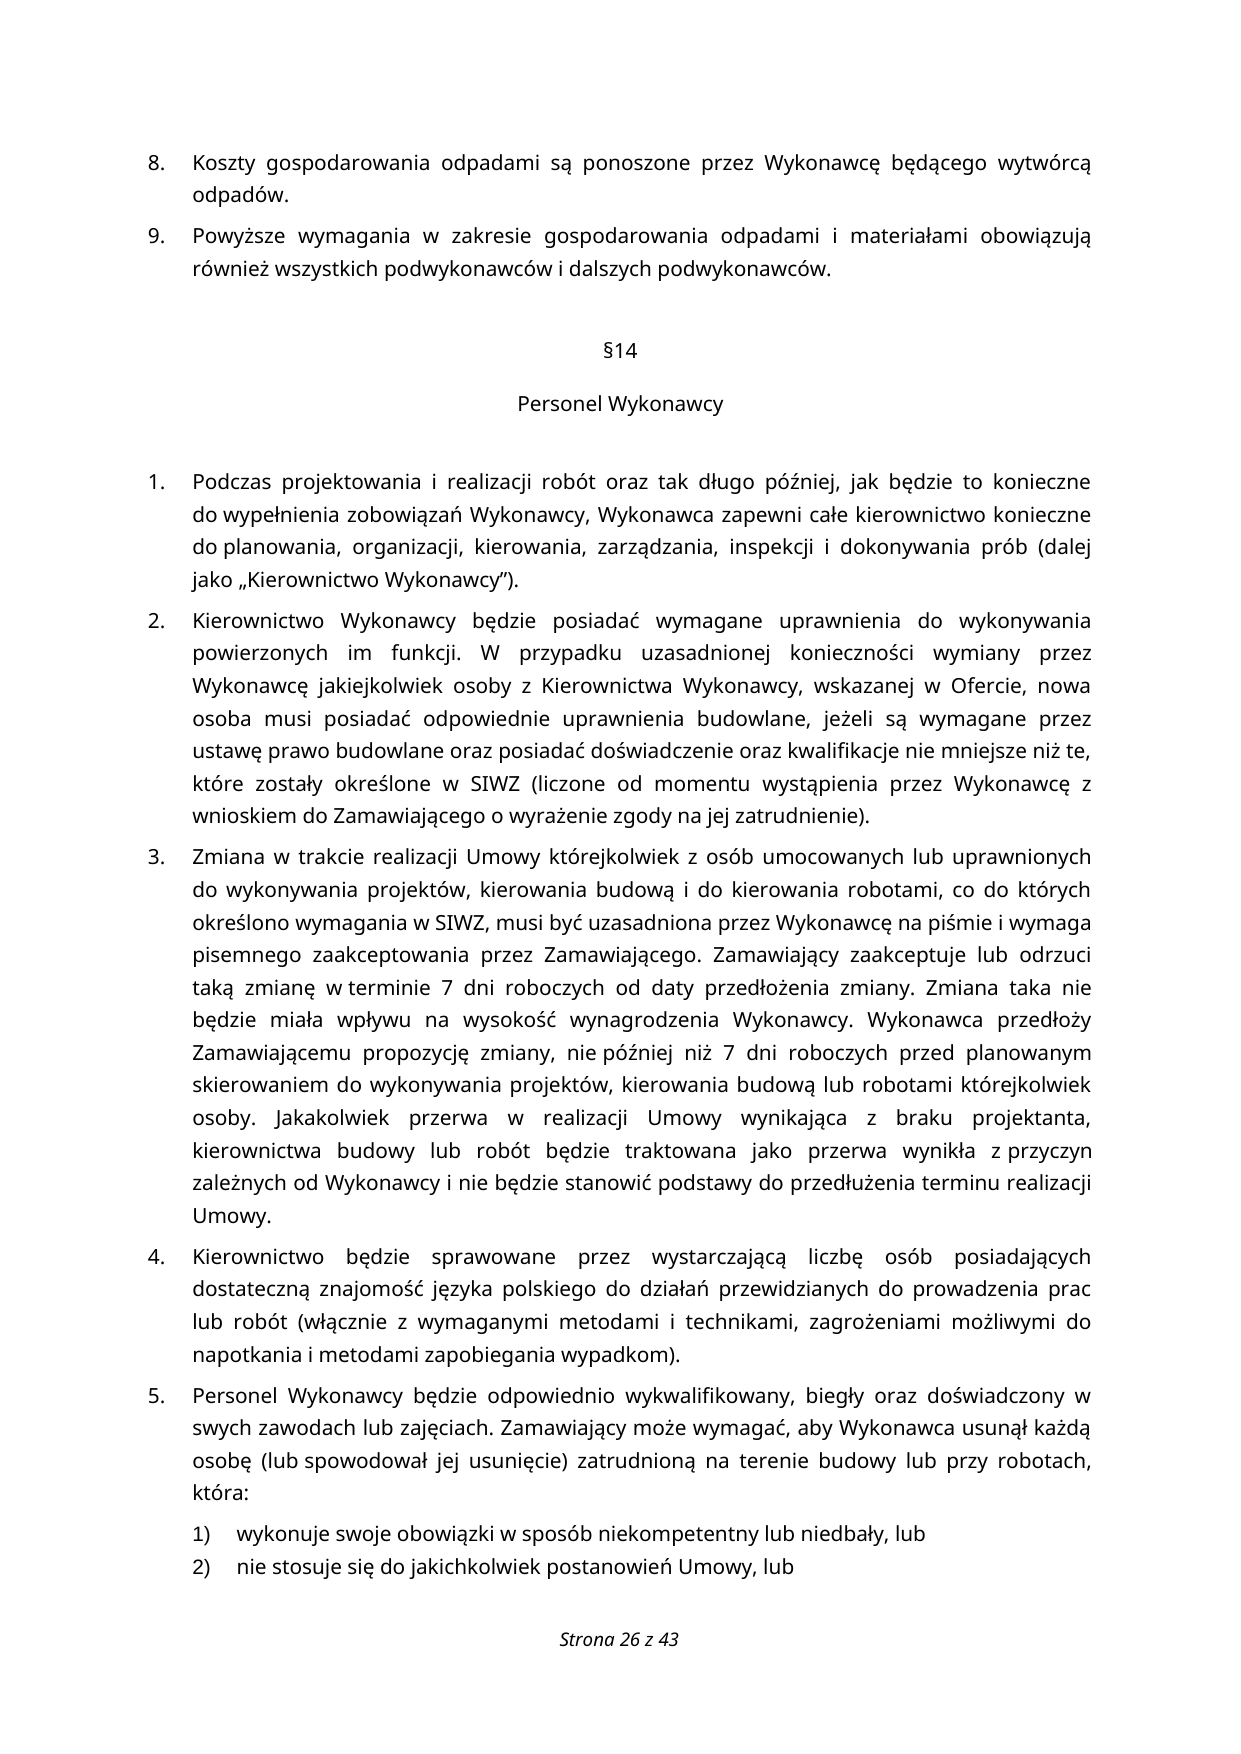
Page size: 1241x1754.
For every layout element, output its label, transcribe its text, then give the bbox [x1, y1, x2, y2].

list Kierownictwo Wykonawcy będzie posiadać wymagane uprawnienia do wykonywania powierzonych im funkcji. W przypadku uzasadnionej konieczności wymiany przez Wykonawcę jakiejkolwiek osoby z Kierownictwa Wykonawcy, wskazanej w Ofercie, nowa osoba musi posiadać odpowiednie uprawnienia budowlane, jeżeli są wymagane przez ustawę prawo budowlane oraz posiadać doświadczenie oraz kwalifikacje nie mniejsze niż te, które zostały określone w SIWZ (liczone od momentu wystąpienia przez Wykonawcę z wnioskiem do Zamawiającego o wyrażenie zgody na jej zatrudnienie). [148, 606, 1092, 830]
list Koszty gospodarowania odpadami są ponoszone przez Wykonawcę będącego wytwórcą odpadów. [148, 148, 1092, 209]
list Powyższe wymagania w zakresie gospodarowania odpadami i materiałami obowiązują również wszystkich podwykonawców i dalszych podwykonawców. [148, 221, 1092, 282]
list Podczas projektowania i realizacji robót oraz tak długo później, jak będzie to konieczne do wypełnienia zobowiązań Wykonawcy, Wykonawca zapewni całe kierownictwo konieczne do planowania, organizacji, kierowania, zarządzania, inspekcji i dokonywania prób (dalej jako „Kierownictwo Wykonawcy”). [148, 467, 1092, 593]
list wykonuje swoje obowiązki w sposób niekompetentny lub niedbały, lub [192, 1519, 1092, 1548]
list Zmiana w trakcie realizacji Umowy którejkolwiek z osób umocowanych lub uprawnionych do wykonywania projektów, kierowania budową i do kierowania robotami, co do których określono wymagania w SIWZ, musi być uzasadniona przez Wykonawcę na piśmie i wymaga pisemnego zaakceptowania przez Zamawiającego. Zamawiający zaakceptuje lub odrzuci taką zmianę w terminie 7 dni roboczych od daty przedłożenia zmiany. Zmiana taka nie będzie miała wpływu na wysokość wynagrodzenia Wykonawcy. Wykonawca przedłoży Zamawiającemu propozycję zmiany, nie później niż 7 dni roboczych przed planowanym skierowaniem do wykonywania projektów, kierowania budową lub robotami którejkolwiek osoby. Jakakolwiek przerwa w realizacji Umowy wynikająca z braku projektanta, kierownictwa budowy lub robót będzie traktowana jako przerwa wynikła z przyczyn zależnych od Wykonawcy i nie będzie stanowić podstawy do przedłużenia terminu realizacji Umowy. [148, 842, 1092, 1229]
text Personel Wykonawcy [148, 389, 1092, 418]
text §14 [148, 336, 1092, 364]
list Personel Wykonawcy będzie odpowiednio wykwalifikowany, biegły oraz doświadczony w swych zawodach lub zajęciach. Zamawiający może wymagać, aby Wykonawca usunął każdą osobę (lub spowodował jej usunięcie) zatrudnioną na terenie budowy lub przy robotach, która: [148, 1381, 1092, 1507]
list Kierownictwo będzie sprawowane przez wystarczającą liczbę osób posiadających dostateczną znajomość języka polskiego do działań przewidzianych do prowadzenia prac lub robót (włącznie z wymaganymi metodami i technikami, zagrożeniami możliwymi do napotkania i metodami zapobiegania wypadkom). [148, 1242, 1092, 1368]
list nie stosuje się do jakichkolwiek postanowień Umowy, lub [192, 1552, 1092, 1581]
